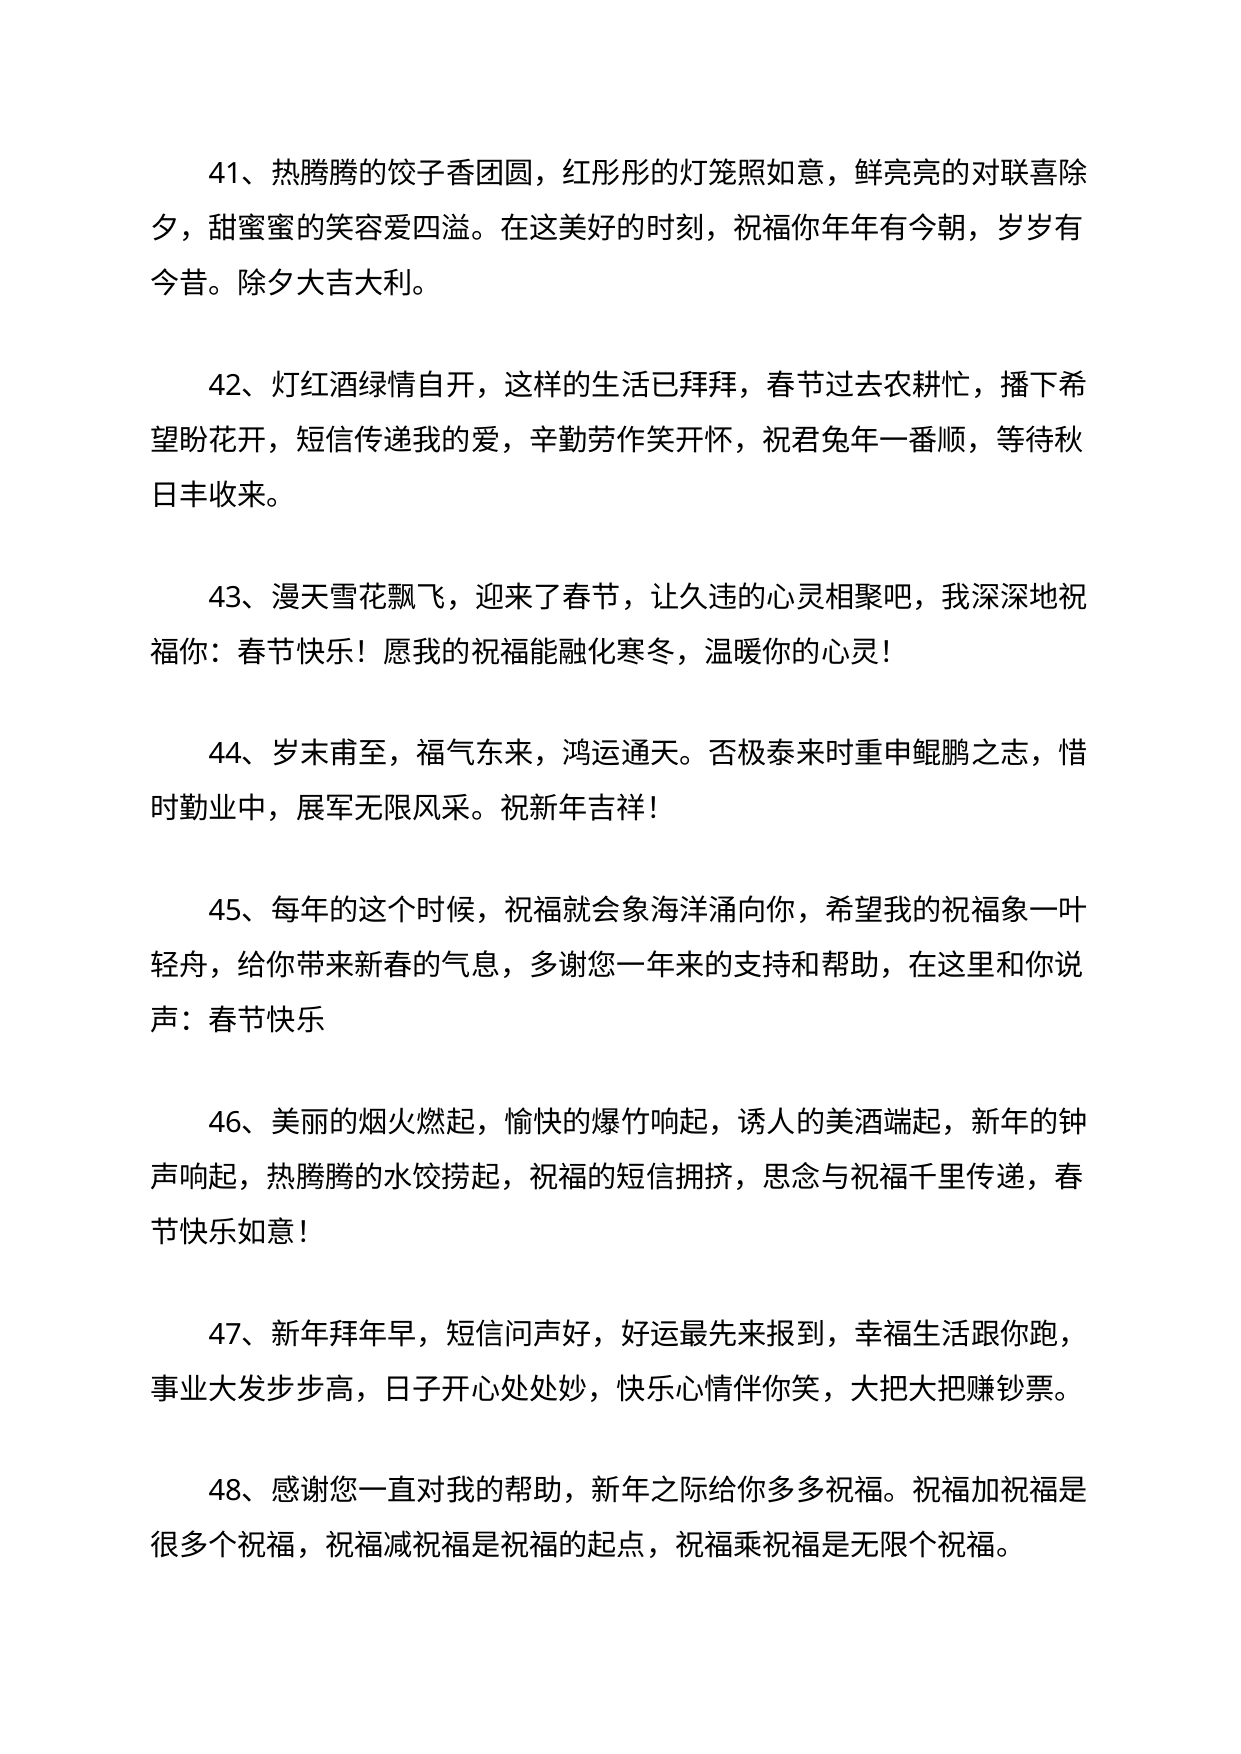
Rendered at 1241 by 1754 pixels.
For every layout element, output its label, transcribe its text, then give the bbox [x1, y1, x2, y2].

text 41、热腾腾的饺子香团圆，红彤彤的灯笼照如意，鲜亮亮的对联喜除夕，甜蜜蜜的笑容爱四溢。在这美好的时刻，祝福你年年有今朝，岁岁有今昔。除夕大吉大利。 [150, 150, 1090, 302]
text 46、美丽的烟火燃起，愉快的爆竹响起，诱人的美酒端起，新年的钟声响起，热腾腾的水饺捞起，祝福的短信拥挤，思念与祝福千里传递，春节快乐如意！ [150, 1098, 1090, 1251]
text 42、灯红酒绿情自开，这样的生活已拜拜，春节过去农耕忙，播下希望盼花开，短信传递我的爱，辛勤劳作笑开怀，祝君兔年一番顺，等待秋日丰收来。 [150, 362, 1090, 514]
text 45、每年的这个时候，祝福就会象海洋涌向你，希望我的祝福象一叶轻舟，给你带来新春的气息，多谢您一年来的支持和帮助，在这里和你说声：春节快乐 [150, 887, 1090, 1039]
text 44、岁末甫至，福气东来，鸿运通天。否极泰来时重申鲲鹏之志，惜时勤业中，展军无限风采。祝新年吉祥！ [150, 730, 1090, 827]
text 48、感谢您一直对我的帮助，新年之际给你多多祝福。祝福加祝福是很多个祝福，祝福减祝福是祝福的起点，祝福乘祝福是无限个祝福。 [150, 1467, 1090, 1564]
text 47、新年拜年早，短信问声好，好运最先来报到，幸福生活跟你跑，事业大发步步高，日子开心处处妙，快乐心情伴你笑，大把大把赚钞票。 [150, 1310, 1090, 1407]
text 43、漫天雪花飘飞，迎来了春节，让久违的心灵相聚吧，我深深地祝福你：春节快乐！愿我的祝福能融化寒冬，温暖你的心灵！ [150, 573, 1090, 671]
